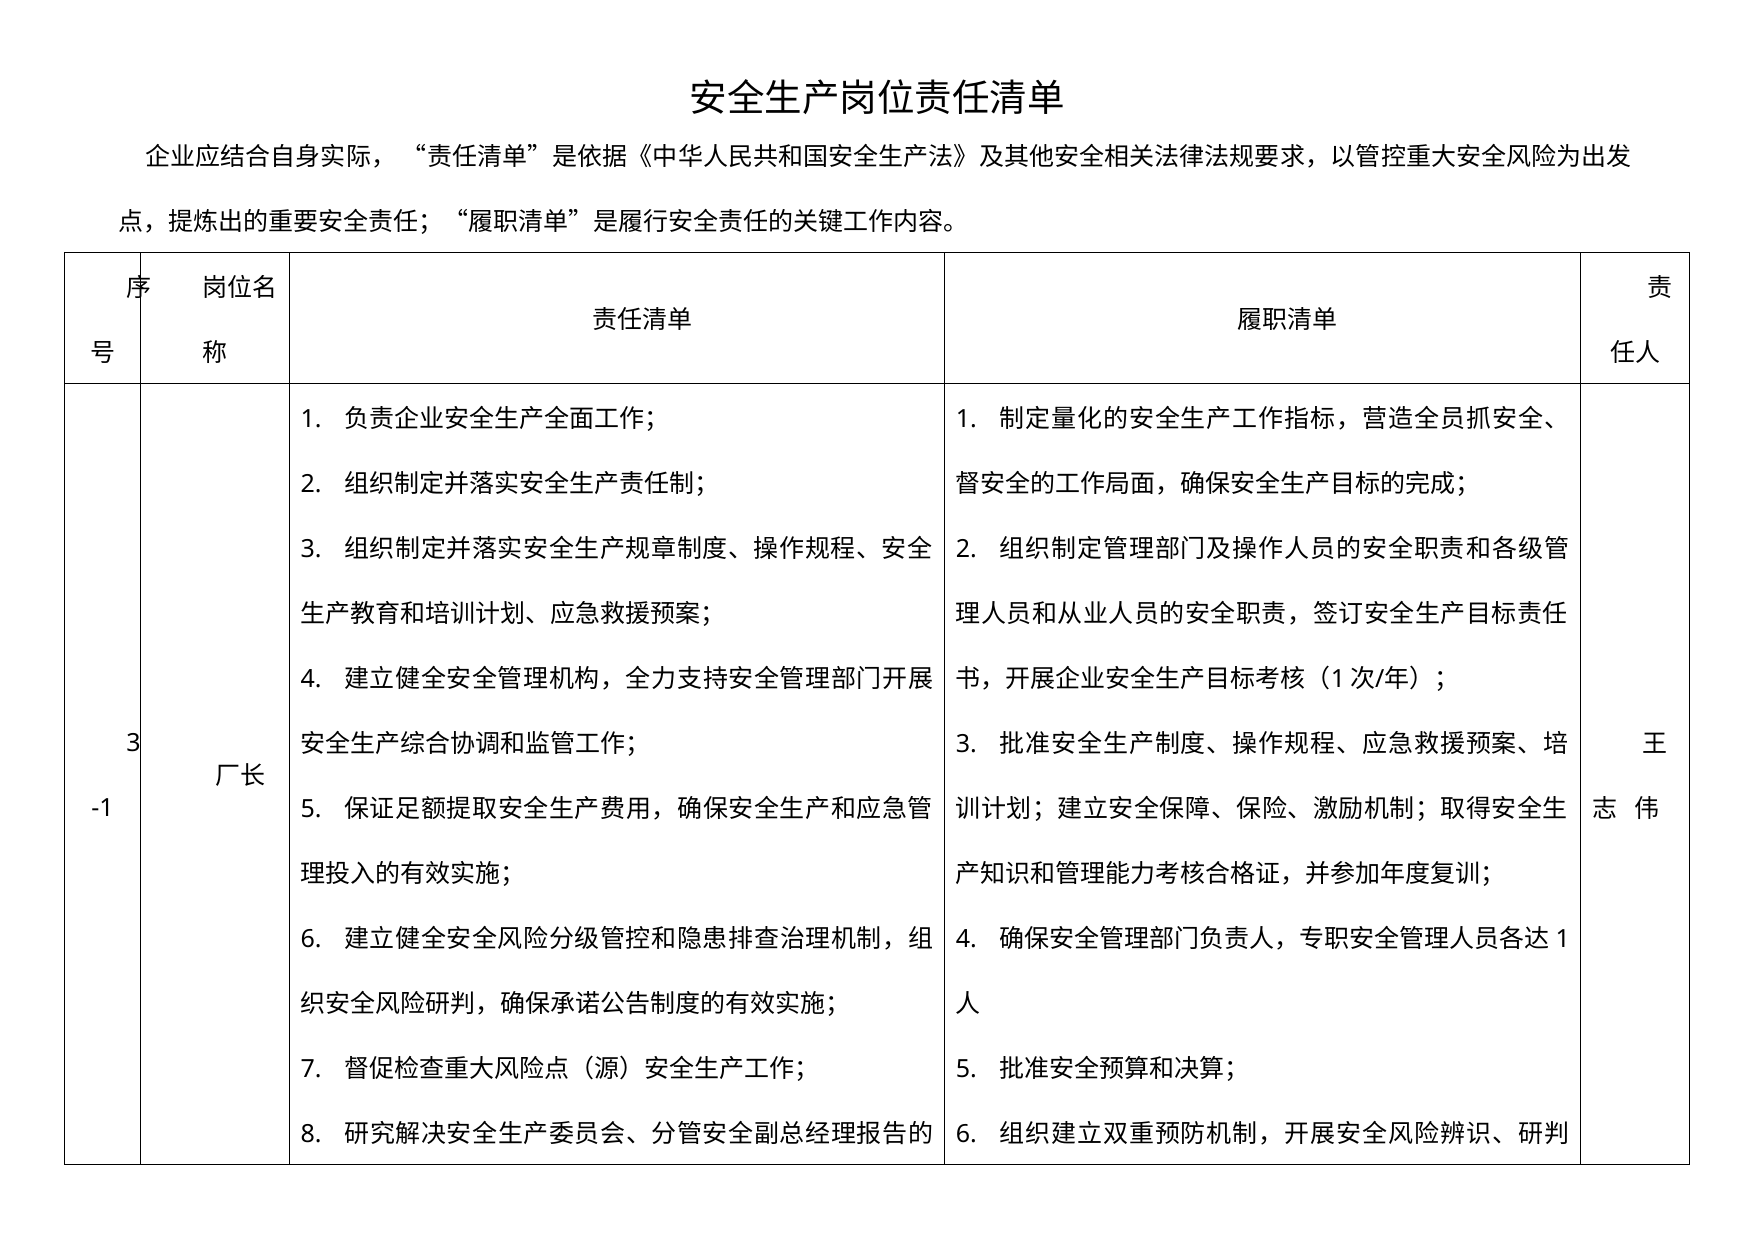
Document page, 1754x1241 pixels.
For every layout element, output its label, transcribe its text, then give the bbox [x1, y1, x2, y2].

table_cell 3-1 [65, 384, 140, 1164]
text 安全生产岗位责任清单 [118, 68, 1636, 122]
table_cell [945, 384, 1580, 1164]
table_cell 王志 伟 [1581, 384, 1689, 1164]
table_header 责任人 [1581, 253, 1689, 383]
table_header 责任清单 [290, 253, 944, 383]
table_header 岗位名称 [141, 253, 289, 383]
table_header 序号 [65, 253, 140, 383]
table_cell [290, 384, 944, 1164]
text 企业应结合自身实际， “责任清单”是依据《中华人民共和国安全生产法》及其他安全相关法律法规要求，以管控重大安全风险为出发点，提炼出的重要安全责任；“履职清单”是履行安全责任的关键工作内容。 [118, 122, 1636, 252]
table_cell 厂长 [141, 384, 289, 1164]
table_header 履职清单 [945, 253, 1580, 383]
